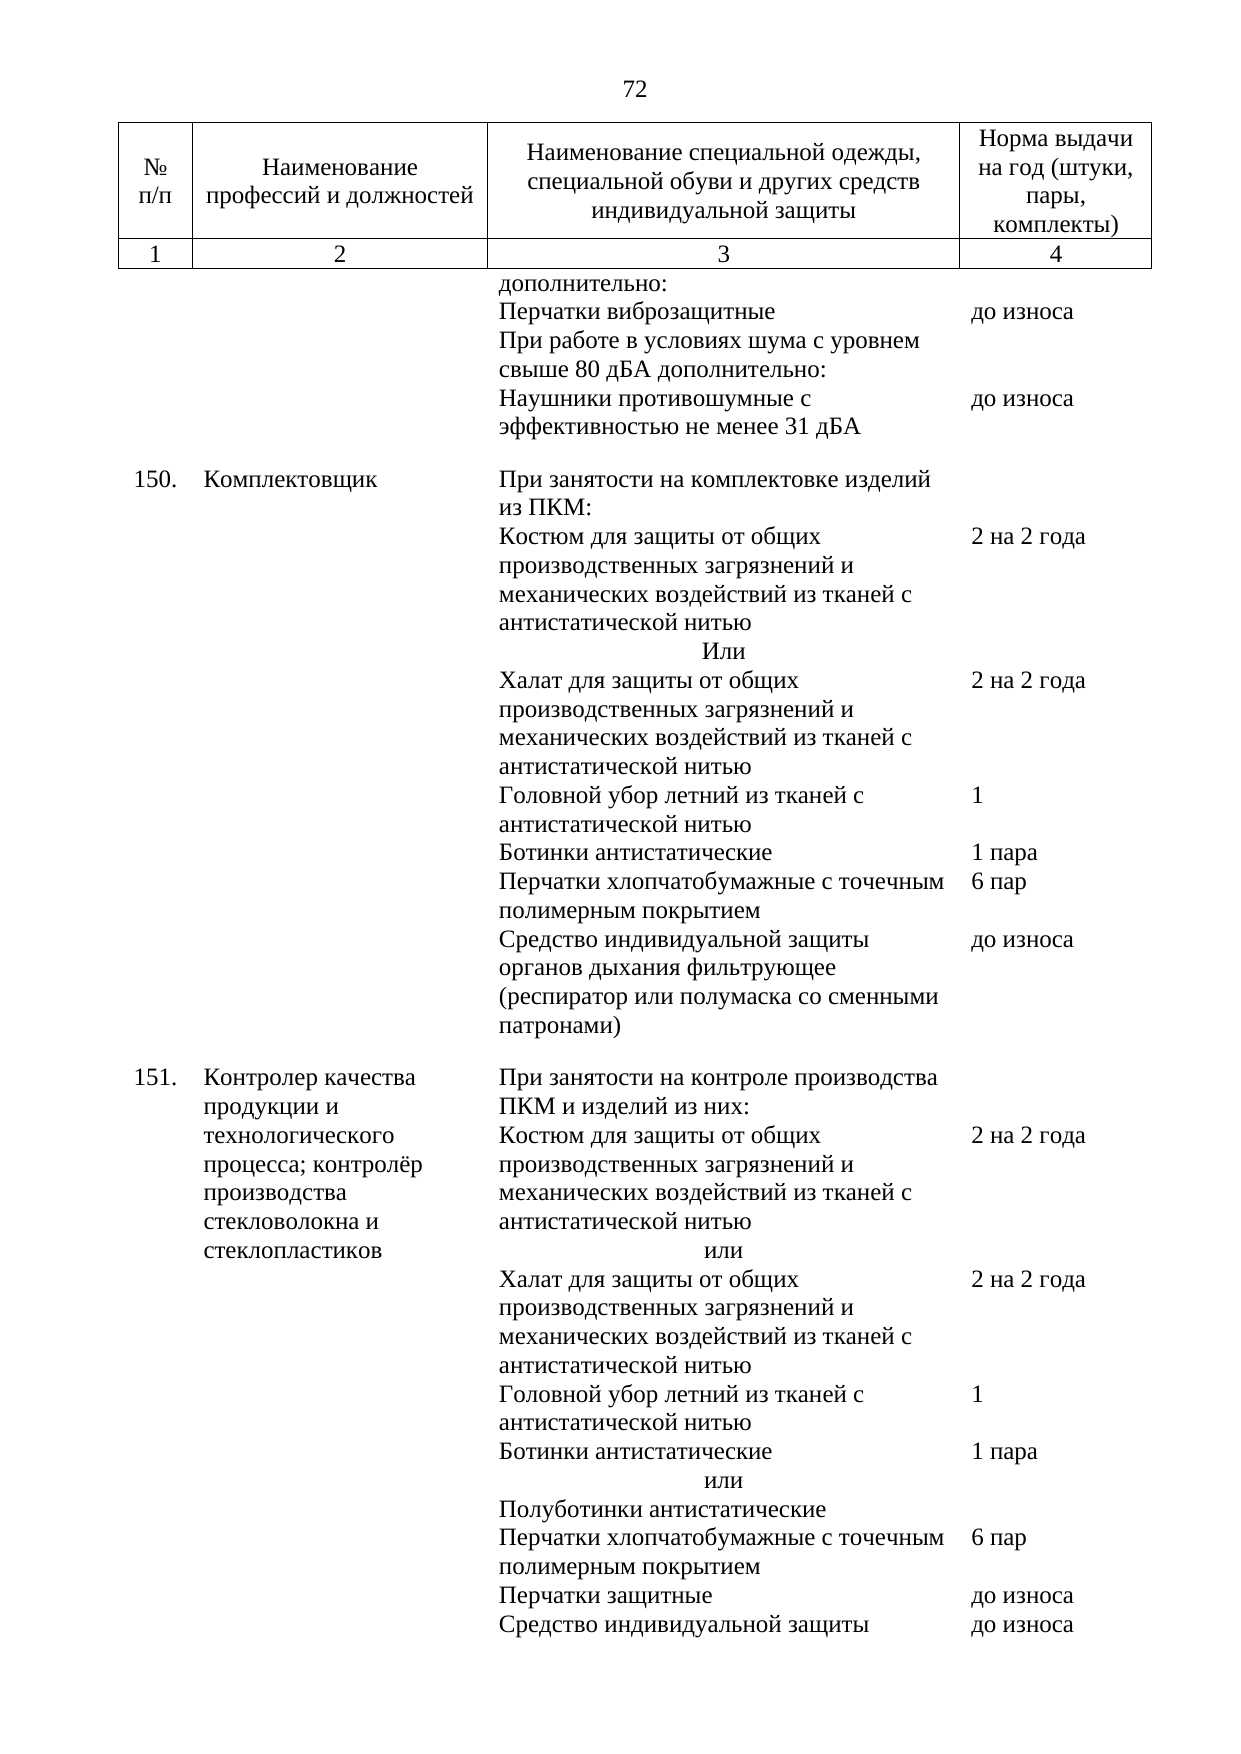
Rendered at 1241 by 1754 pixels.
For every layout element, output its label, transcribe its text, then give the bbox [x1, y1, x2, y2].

table_cell 2 [193, 239, 487, 268]
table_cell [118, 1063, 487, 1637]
table_header Наименование профессий и должностей [193, 123, 487, 238]
table_cell 1 [119, 239, 192, 268]
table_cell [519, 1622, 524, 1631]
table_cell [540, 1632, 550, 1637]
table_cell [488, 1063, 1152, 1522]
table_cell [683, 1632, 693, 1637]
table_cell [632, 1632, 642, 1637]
table_header № п/п [119, 123, 192, 238]
table_cell 3 [488, 239, 959, 268]
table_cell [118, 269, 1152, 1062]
table_cell 4 [960, 239, 1151, 268]
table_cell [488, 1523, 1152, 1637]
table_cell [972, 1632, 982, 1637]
table_header Наименование специальной одежды, специальной обуви и других средств индивидуальной защиты [488, 123, 959, 238]
table_header Норма выдачи на год (штуки, пары, комплекты) [960, 123, 1151, 238]
